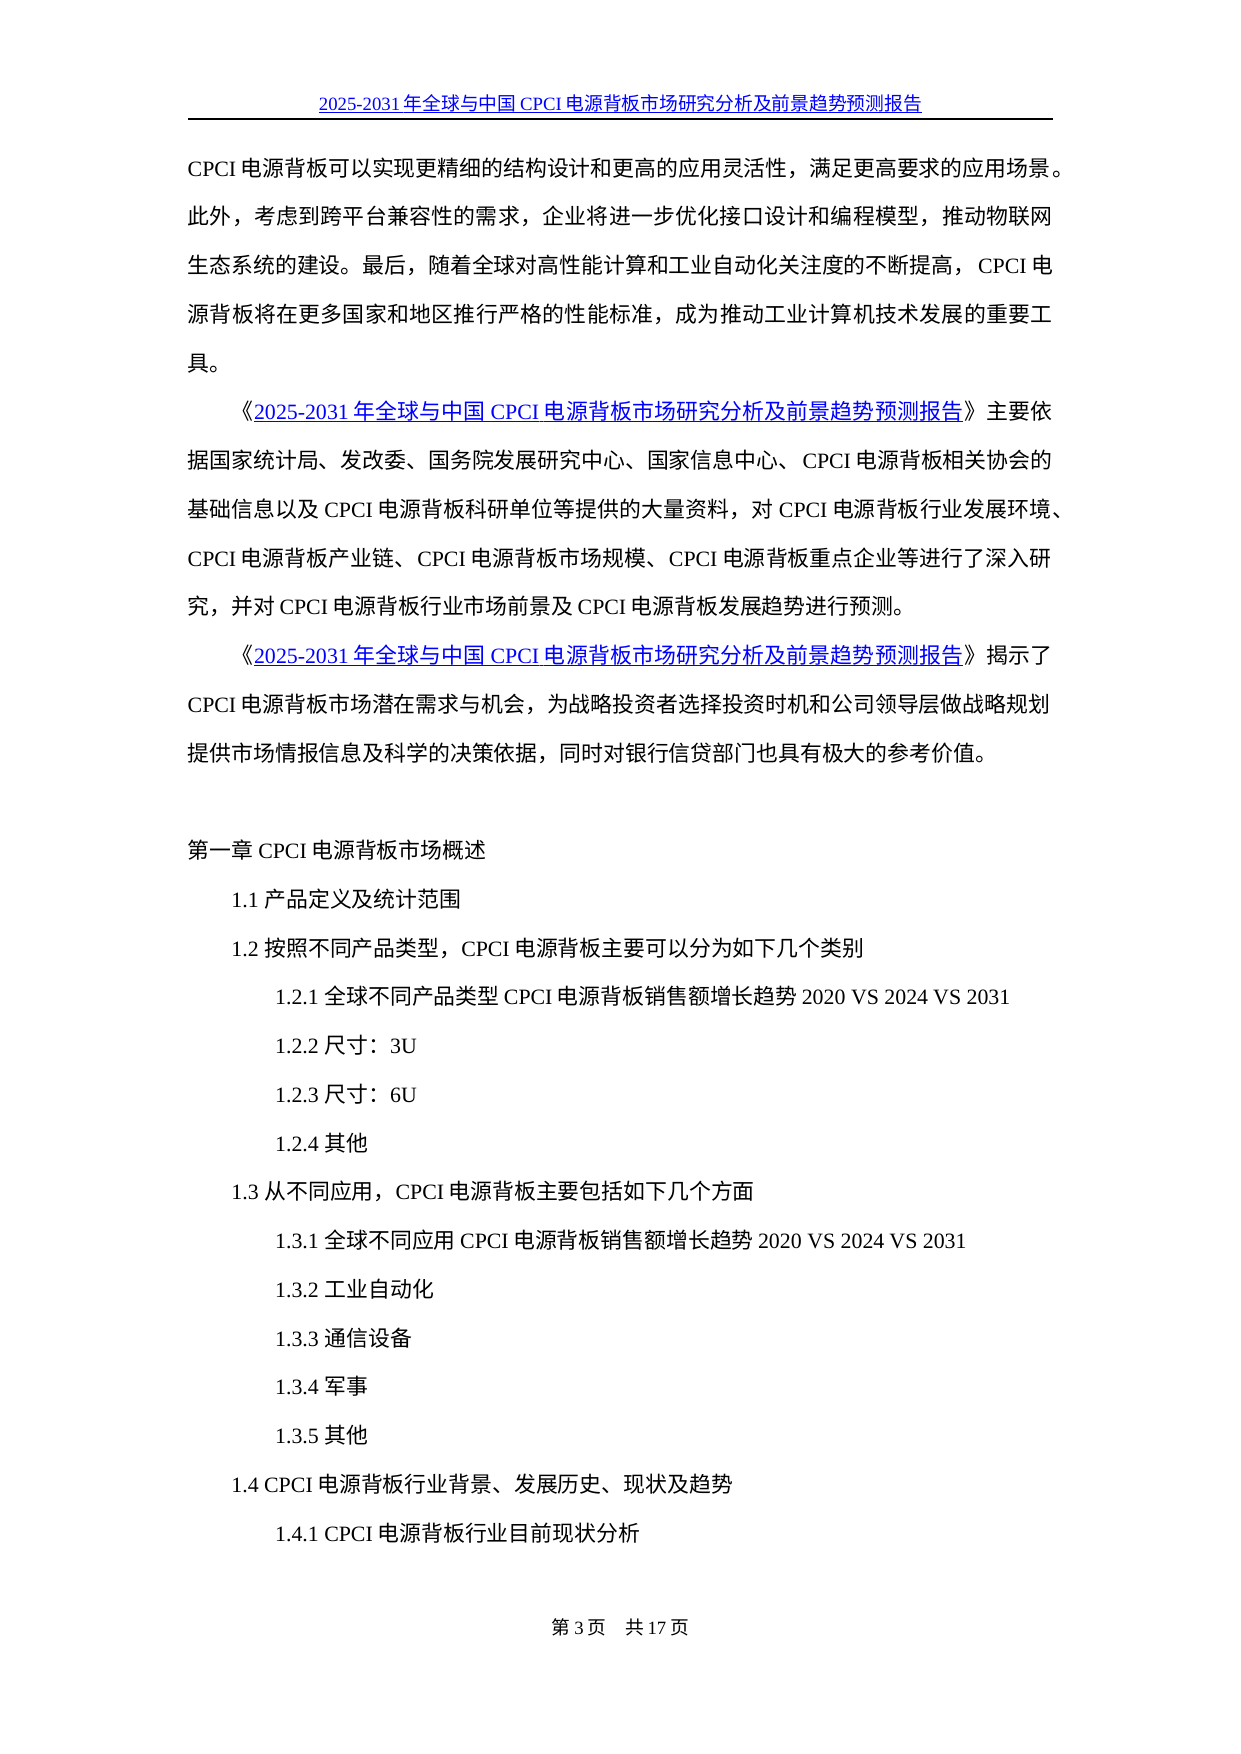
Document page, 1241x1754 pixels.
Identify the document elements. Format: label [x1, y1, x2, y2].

text [187, 150, 1053, 1548]
